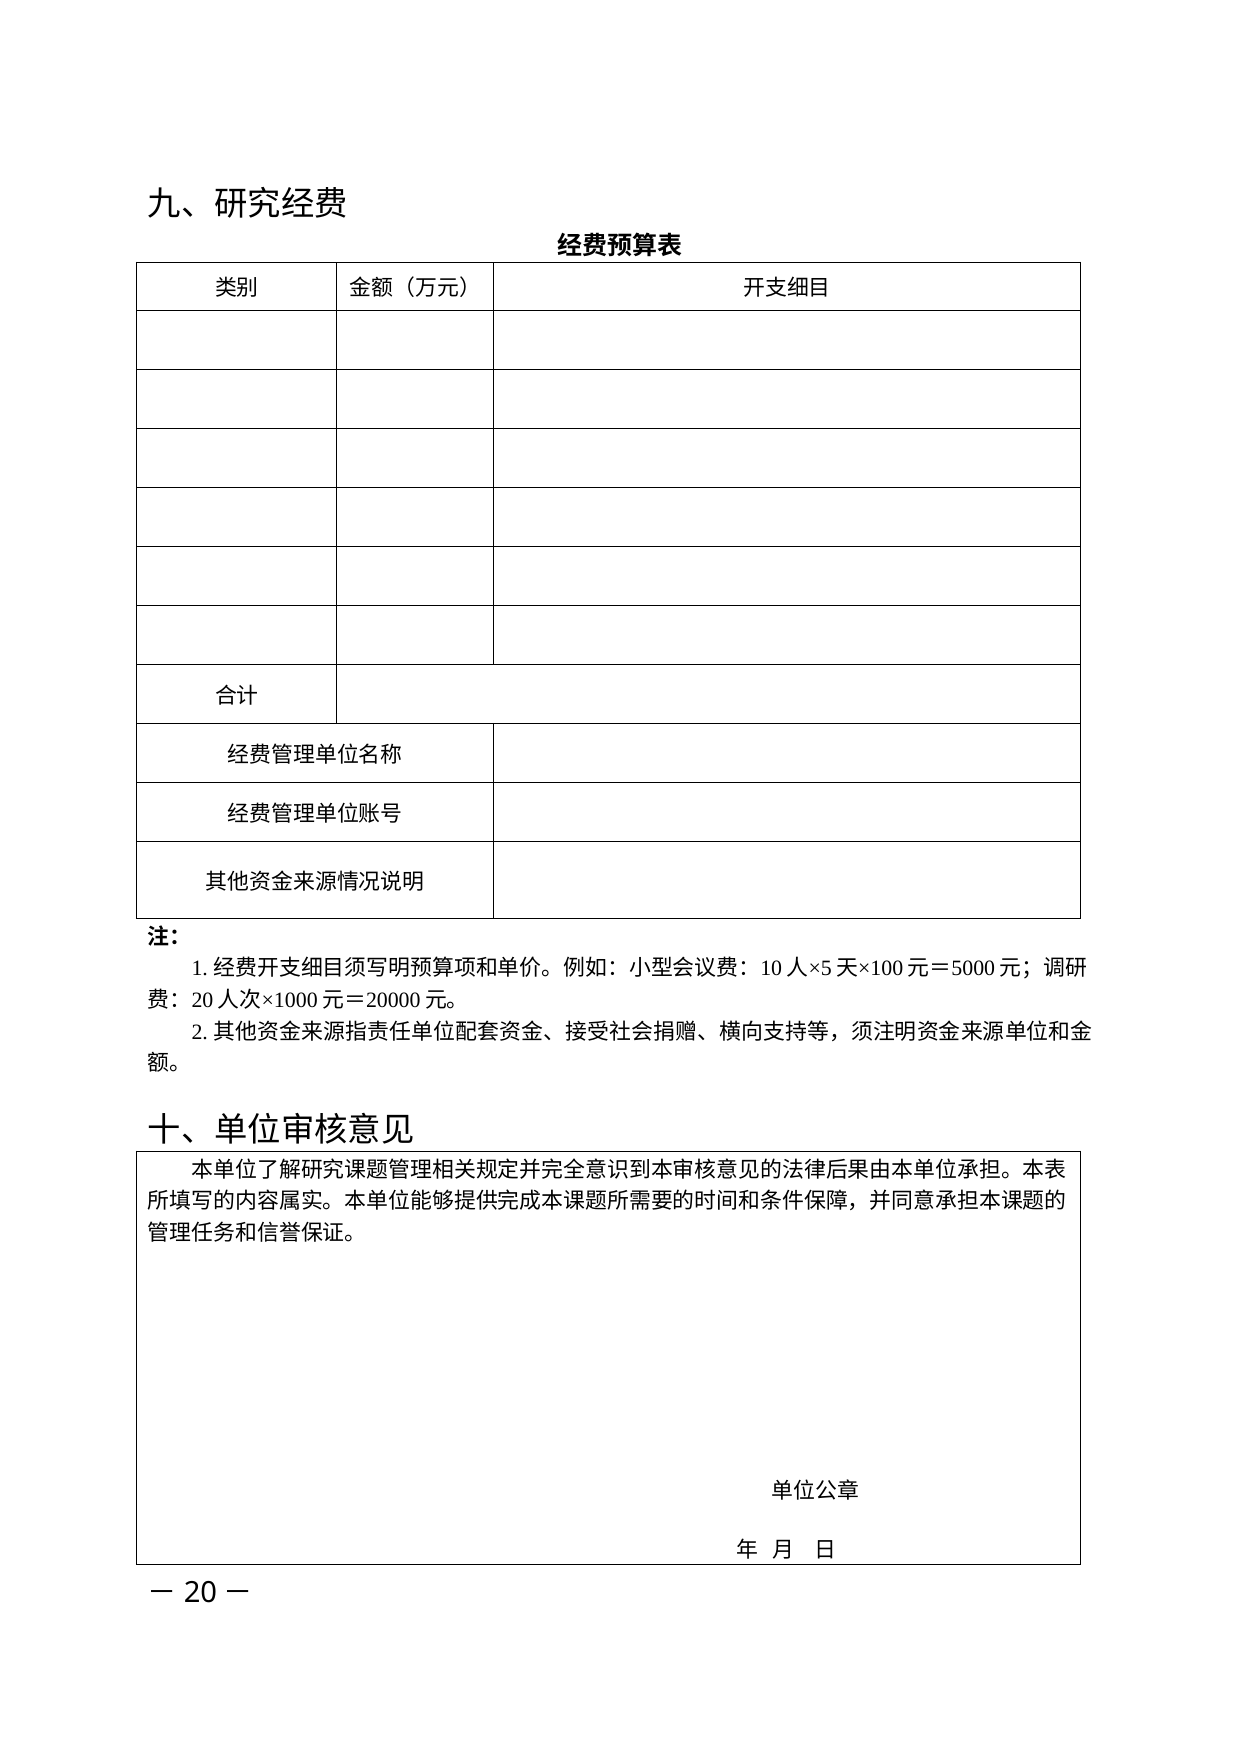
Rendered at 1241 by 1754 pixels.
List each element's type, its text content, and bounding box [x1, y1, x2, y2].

table_cell [137, 547, 336, 605]
table_cell [494, 842, 1080, 918]
table_cell [494, 311, 1080, 368]
text 十、单位审核意见 [148, 1102, 1092, 1151]
table_cell [494, 547, 1080, 605]
table_cell [494, 606, 1080, 664]
table_header 金额（万元） [337, 263, 493, 309]
table_cell 经费管理单位账号 [137, 783, 493, 841]
text 1. 经费开支细目须写明预算项和单价。例如：小型会议费：10人×5天×100元＝5000元；调研费：20人次×1000元＝20000元。 [148, 950, 1092, 1014]
table_cell [337, 488, 493, 546]
table_cell 经费管理单位名称 [137, 724, 493, 782]
text 2. 其他资金来源指责任单位配套资金、接受社会捐赠、横向支持等，须注明资金来源单位和金额。 [148, 1014, 1092, 1077]
table_cell [337, 547, 493, 605]
table_cell [137, 429, 336, 487]
table_cell [137, 606, 336, 664]
table_cell [494, 429, 1080, 487]
table_cell [337, 429, 493, 487]
text 九、研究经费 [148, 177, 1092, 225]
table_header 类别 [137, 263, 336, 309]
table_cell 其他资金来源情况说明 [137, 842, 493, 918]
table_header 本单位了解研究课题管理相关规定并完全意识到本审核意见的法律后果由本单位承担。本表所填写的内容属实。本单位能够提供完成本课题所需要的时间和条件保障，并同意承担本课题的管理任务和信誉保证。 单位公章 年 月 日 [137, 1152, 1080, 1563]
table_cell [137, 488, 336, 546]
table_cell [337, 370, 493, 428]
table_cell [137, 370, 336, 428]
table_cell [494, 488, 1080, 546]
table_cell 合计 [137, 665, 336, 723]
table_header 开支细目 [494, 263, 1080, 309]
table_cell [494, 783, 1080, 841]
table_cell [337, 665, 1080, 723]
table_cell [337, 606, 493, 664]
table_cell [494, 370, 1080, 428]
text 注： [148, 919, 1092, 950]
text 经费预算表 [148, 225, 1092, 262]
table_cell [494, 724, 1080, 782]
table_cell [337, 311, 493, 368]
table_cell [137, 311, 336, 368]
